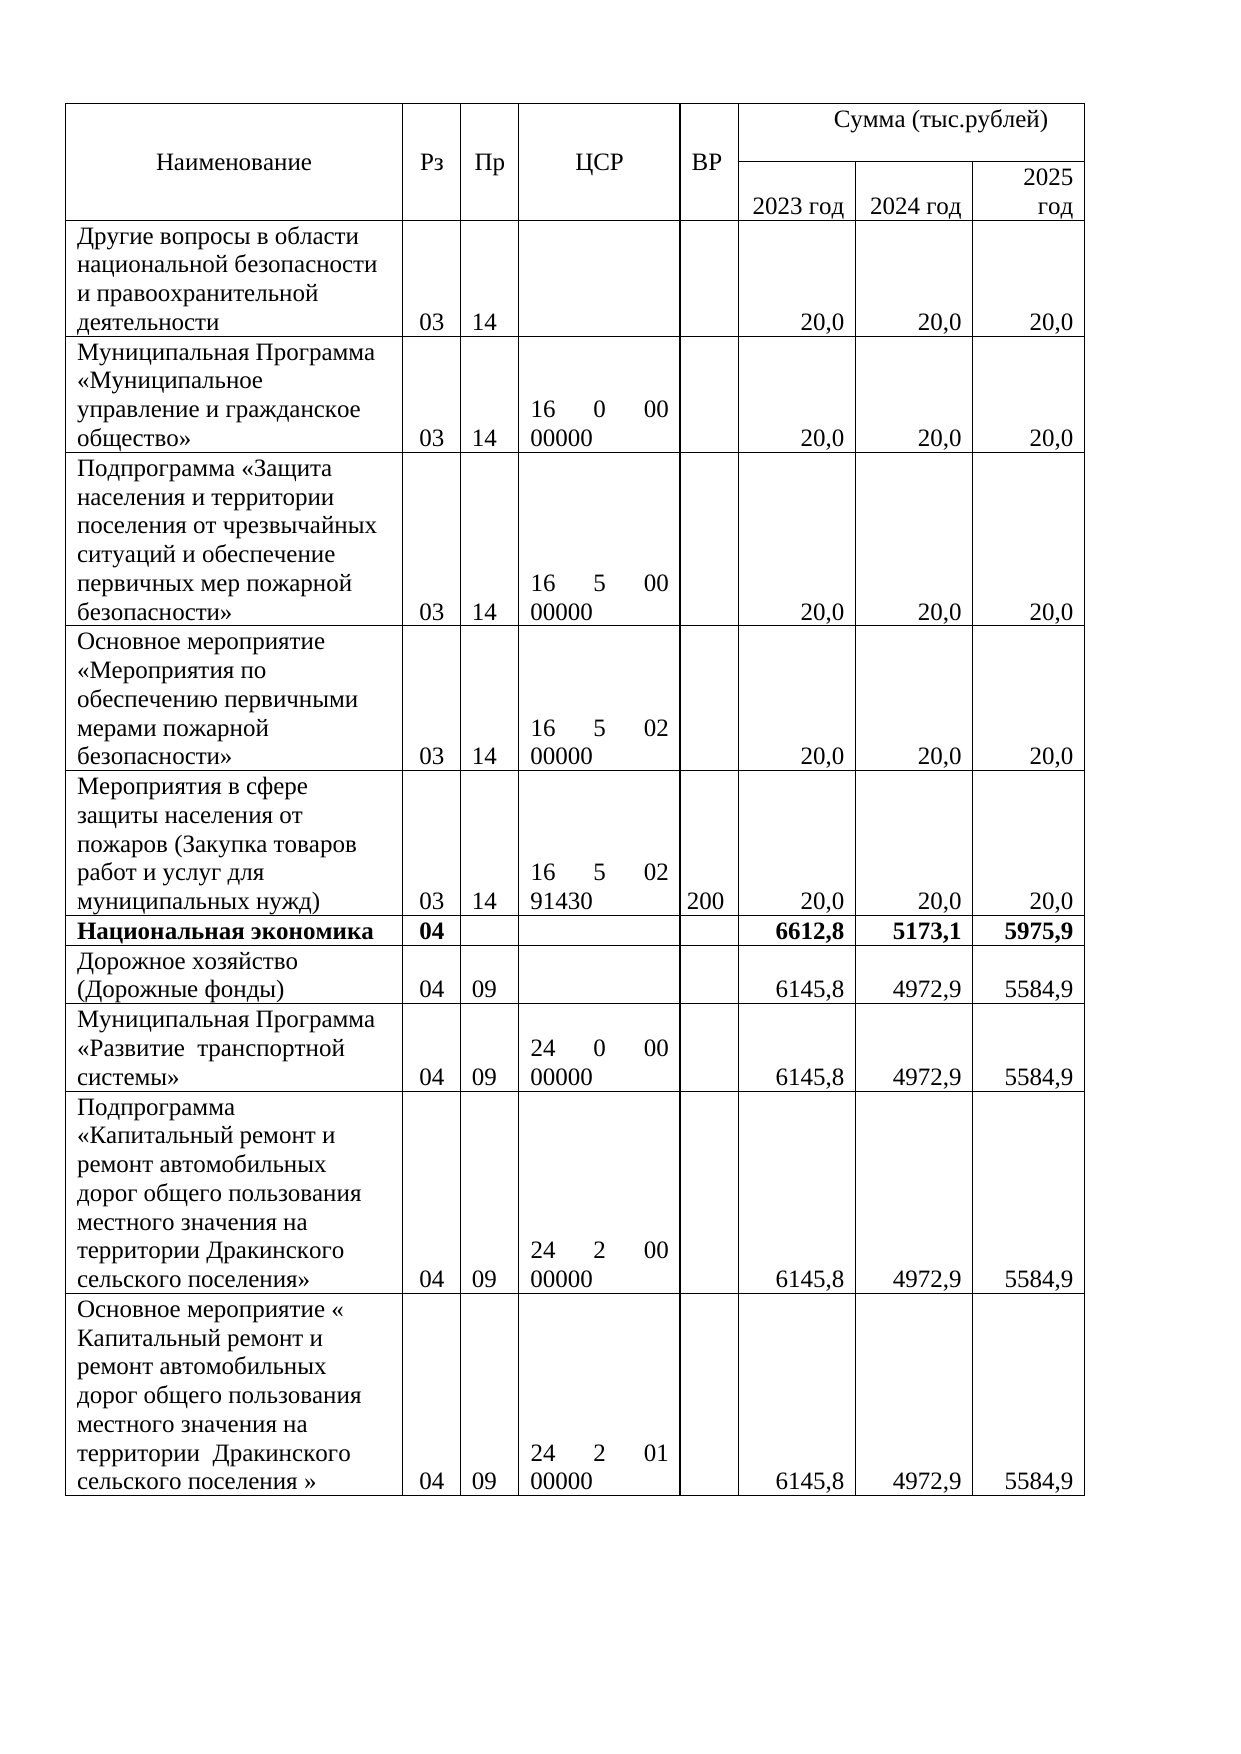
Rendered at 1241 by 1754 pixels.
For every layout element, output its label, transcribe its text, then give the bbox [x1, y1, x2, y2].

table_cell Муниципальная Программа «Муниципальное управление и гражданское общество» [66, 337, 402, 452]
table_cell 5584,9 [973, 1294, 1084, 1495]
table_cell 20,0 [856, 221, 972, 336]
table_cell [461, 916, 518, 945]
table_cell 5584,9 [973, 946, 1084, 1003]
table_cell 4972,9 [856, 1294, 972, 1495]
table_cell [681, 453, 738, 625]
table_cell Мероприятия в сфере защиты населения от пожаров (Закупка товаров работ и услуг для муниципальных нужд) [66, 771, 402, 915]
table_cell 16 0 00 00000 [519, 337, 679, 452]
table_cell 24 2 00 00000 [519, 1092, 679, 1293]
table_cell 04 [403, 1294, 460, 1495]
table_cell 20,0 [973, 453, 1084, 625]
table_header ВР [681, 104, 738, 220]
table_cell Подпрограмма «Капитальный ремонт и ремонт автомобильных дорог общего пользования местного значения на территории Дракинского сельского поселения» [66, 1092, 402, 1293]
table_cell Муниципальная Программа «Развитие транспортной системы» [66, 1004, 402, 1091]
table_cell 14 [461, 221, 518, 336]
table_cell 03 [403, 337, 460, 452]
table_cell 03 [403, 453, 460, 625]
table_cell 04 [403, 1004, 460, 1091]
table_cell 14 [461, 771, 518, 915]
table_cell 20,0 [856, 337, 972, 452]
table_cell 04 [403, 946, 460, 1003]
table_cell 5584,9 [973, 1092, 1084, 1293]
table_cell 03 [403, 771, 460, 915]
table_cell 6145,8 [739, 1092, 855, 1293]
table_cell Основное мероприятие « Капитальный ремонт и ремонт автомобильных дорог общего пользования местного значения на территории Дракинского сельского поселения » [66, 1294, 402, 1495]
table_cell Другие вопросы в области национальной безопасности и правоохранительной деятельности [66, 221, 402, 336]
table_header Сумма (тыс.рублей) [739, 104, 1084, 161]
table_cell [519, 946, 679, 1003]
table_cell 5975,9 [973, 916, 1084, 945]
table_cell 09 [461, 946, 518, 1003]
table_cell [681, 337, 738, 452]
table_cell 20,0 [856, 626, 972, 770]
table_header Наименование [66, 104, 402, 220]
table_cell 2025 год [973, 162, 1084, 220]
table_cell 20,0 [856, 453, 972, 625]
table_cell 20,0 [739, 337, 855, 452]
table_cell [681, 1294, 738, 1495]
table_cell 24 2 01 00000 [519, 1294, 679, 1495]
table_cell 20,0 [856, 771, 972, 915]
table_cell 04 [403, 916, 460, 945]
table_header ЦСР [519, 104, 679, 220]
table_cell 14 [461, 337, 518, 452]
table_cell 09 [461, 1092, 518, 1293]
table_cell 20,0 [973, 221, 1084, 336]
table_cell 4972,9 [856, 946, 972, 1003]
table_cell [681, 626, 738, 770]
table_cell Национальная экономика [66, 916, 402, 945]
table_cell Основное мероприятие «Мероприятия по обеспечению первичными мерами пожарной безопасности» [66, 626, 402, 770]
table_header Рз [403, 104, 460, 220]
table_cell Дорожное хозяйство (Дорожные фонды) [66, 946, 402, 1003]
table_cell Подпрограмма «Защита населения и территории поселения от чрезвычайных ситуаций и обеспечение первичных мер пожарной безопасности» [66, 453, 402, 625]
table_header Пр [461, 104, 518, 220]
table_cell 20,0 [739, 453, 855, 625]
table_cell 20,0 [973, 771, 1084, 915]
table_cell 03 [403, 221, 460, 336]
table_cell 03 [403, 626, 460, 770]
table_cell 4972,9 [856, 1004, 972, 1091]
table_cell 20,0 [973, 337, 1084, 452]
table_cell 5173,1 [856, 916, 972, 945]
table_cell [681, 916, 738, 945]
table_cell 5584,9 [973, 1004, 1084, 1091]
table_cell [681, 221, 738, 336]
table_cell 6145,8 [739, 1294, 855, 1495]
table_cell 20,0 [739, 626, 855, 770]
table_cell 6612,8 [739, 916, 855, 945]
table_cell 6145,8 [739, 946, 855, 1003]
table_cell 16 5 00 00000 [519, 453, 679, 625]
table_cell 09 [461, 1294, 518, 1495]
table_cell [681, 1004, 738, 1091]
table_cell 20,0 [739, 221, 855, 336]
table_cell 09 [461, 1004, 518, 1091]
table_cell 16 5 02 00000 [519, 626, 679, 770]
table_cell [519, 916, 679, 945]
table_cell [519, 221, 679, 336]
table_cell 24 0 00 00000 [519, 1004, 679, 1091]
table_cell 2024 год [856, 162, 972, 220]
table_cell 14 [461, 626, 518, 770]
table_cell 04 [403, 1092, 460, 1293]
table_cell 20,0 [739, 771, 855, 915]
table_cell [681, 946, 738, 1003]
table_cell 20,0 [973, 626, 1084, 770]
table_cell 2023 год [739, 162, 855, 220]
table_cell 200 [681, 771, 738, 915]
table_cell 6145,8 [739, 1004, 855, 1091]
table_cell 16 5 02 91430 [519, 771, 679, 915]
table_cell 14 [461, 453, 518, 625]
table_cell 4972,9 [856, 1092, 972, 1293]
table_cell [681, 1092, 738, 1293]
